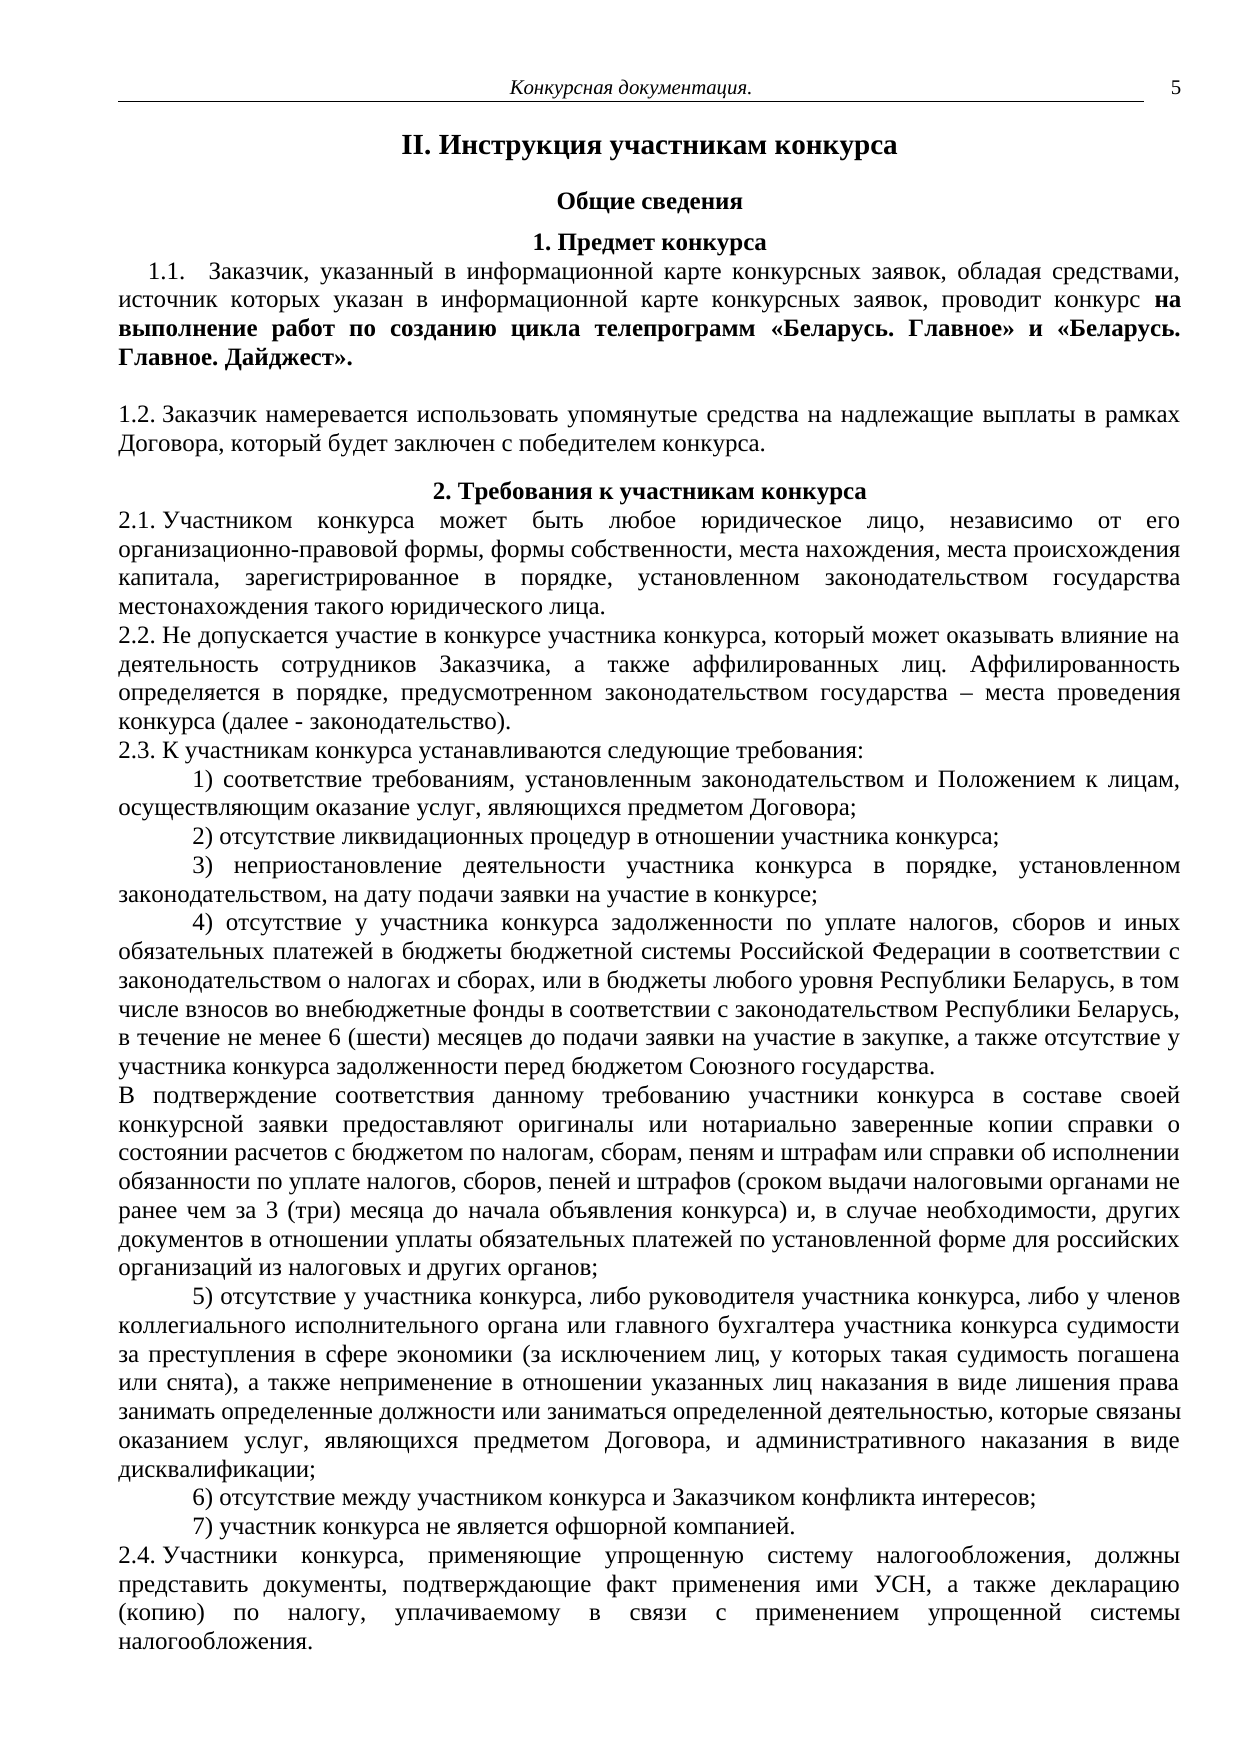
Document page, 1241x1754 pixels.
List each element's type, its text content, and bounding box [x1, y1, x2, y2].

text 4) отсутствие у участника конкурса задолженности по уплате налогов, сборов и иных обязательных платежей в бюджеты бюджетной системы Российской Федерации в соответствии с законодательством о налогах и сборах, или в бюджеты любого уровня Республики Беларусь, в том числе взносов во внебюджетные фонды в соответствии с законодательством Республики Беларусь, в течение не менее 6 (шести) месяцев до подачи заявки на участие в закупке, а также отсутствие у участника конкурса задолженности перед бюджетом Союзного государства. [118, 907, 1181, 1080]
text 2.2. Не допускается участие в конкурсе участника конкурса, который может оказывать влияние на деятельность сотрудников Заказчика, а также аффилированных лиц. Аффилированность определяется в порядке, предусмотренном законодательством государства – места проведения конкурса (далее - законодательство). [118, 620, 1181, 735]
text 1.2. Заказчик намеревается использовать упомянутые средства на надлежащие выплаты в рамках Договора, который будет заключен с победителем конкурса. [118, 399, 1181, 457]
text 2.1. Участником конкурса может быть любое юридическое лицо, независимо от его организационно-правовой формы, формы собственности, места нахождения, места происхождения капитала, зарегистрированное в порядке, установленном законодательством государства местонахождения такого юридического лица. [118, 505, 1181, 620]
text Общие сведения [118, 186, 1181, 214]
text 5) отсутствие у участника конкурса, либо руководителя участника конкурса, либо у членов коллегиального исполнительного органа или главного бухгалтера участника конкурса судимости за преступления в сфере экономики (за исключением лиц, у которых такая судимость погашена или снята), а также неприменение в отношении указанных лиц наказания в виде лишения права занимать определенные должности или заниматься определенной деятельностью, которые связаны оказанием услуг, являющихся предметом Договора, и административного наказания в виде дисквалификации; [118, 1281, 1181, 1482]
text 2.4. Участники конкурса, применяющие упрощенную систему налогообложения, должны представить документы, подтверждающие факт применения ими УСН, а также декларацию (копию) по налогу, уплачиваемому в связи с применением упрощенной системы налогообложения. [118, 1540, 1181, 1655]
list II. Инструкция участникам конкурса [118, 127, 1181, 161]
text 3) неприостановление деятельности участника конкурса в порядке, установленном законодательством, на дату подачи заявки на участие в конкурсе; [118, 850, 1181, 907]
text 2.3. К участникам конкурса устанавливаются следующие требования: [118, 735, 1181, 764]
text 1.1. Заказчик, указанный в информационной карте конкурсных заявок, обладая средствами, источник которых указан в информационной карте конкурсных заявок, проводит конкурс на выполнение работ по созданию цикла телепрограмм «Беларусь. Главное» и «Беларусь. Главное. Дайджест». [118, 256, 1181, 371]
text 1) соответствие требованиям, установленным законодательством и Положением к лицам, осуществляющим оказание услуг, являющихся предметом Договора; [118, 764, 1181, 821]
text В подтверждение соответствия данному требованию участники конкурса в составе своей конкурсной заявки предоставляют оригиналы или нотариально заверенные копии справки о состоянии расчетов с бюджетом по налогам, сборам, пеням и штрафам или справки об исполнении обязанности по уплате налогов, сборов, пеней и штрафов (сроком выдачи налоговыми органами не ранее чем за 3 (три) месяца до начала объявления конкурса) и, в случае необходимости, других документов в отношении уплаты обязательных платежей по установленной форме для российских организаций из налоговых и других органов; [118, 1080, 1181, 1281]
text 6) отсутствие между участником конкурса и Заказчиком конфликта интересов; [118, 1482, 1181, 1511]
text 2. Требования к участникам конкурса [118, 476, 1181, 505]
text 7) участник конкурса не является офшорной компанией. [118, 1511, 1181, 1540]
text 1. Предмет конкурса [118, 227, 1181, 256]
text 2) отсутствие ликвидационных процедур в отношении участника конкурса; [118, 821, 1181, 850]
